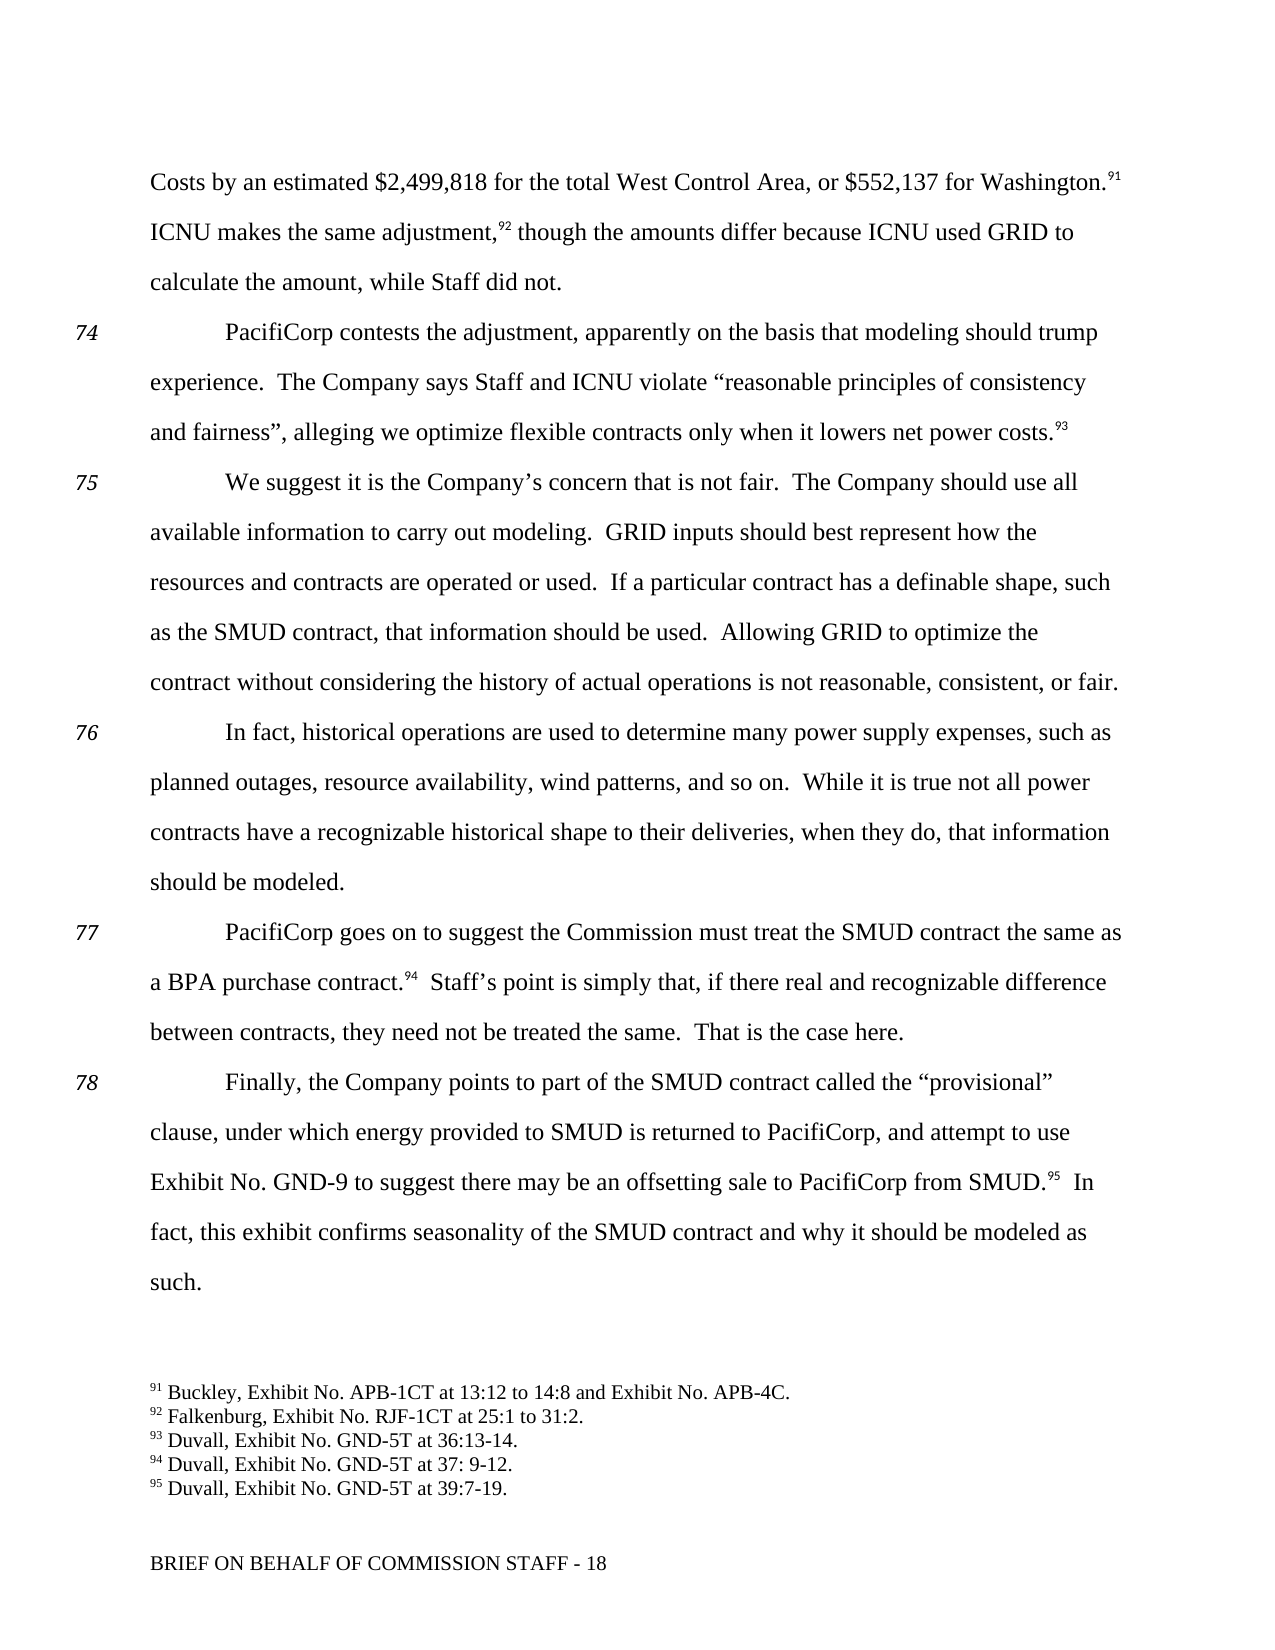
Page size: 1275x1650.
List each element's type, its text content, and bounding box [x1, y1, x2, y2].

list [75, 150, 1125, 300]
list PacifiCorp contests the adjustment, apparently on the basis that modeling should trump experience. The Company says Staff and ICNU violate “reasonable principles of consistency and fairness”, alleging we optimize flexible contracts only when it lowers net power costs. [75, 300, 1125, 450]
list In fact, historical operations are used to determine many power supply expenses, such as planned outages, resource availability, wind patterns, and so on. While it is true not all power contracts have a recognizable historical shape to their deliveries, when they do, that information should be modeled. [75, 700, 1125, 900]
list We suggest it is the Company’s concern that is not fair. The Company should use all available information to carry out modeling. GRID inputs should best represent how the resources and contracts are operated or used. If a particular contract has a definable shape, such as the SMUD contract, that information should be used. Allowing GRID to optimize the contract without considering the history of actual operations is not reasonable, consistent, or fair. [75, 450, 1125, 700]
list Finally, the Company points to part of the SMUD contract called the “provisional” clause, under which energy provided to SMUD is returned to PacifiCorp, and attempt to use Exhibit No. GND-9 to suggest there may be an offsetting sale to PacifiCorp from SMUD. In fact, this exhibit confirms seasonality of the SMUD contract and why it should be modeled as such. [75, 1050, 1125, 1300]
list PacifiCorp goes on to suggest the Commission must treat the SMUD contract the same as a BPA purchase contract. Staff’s point is simply that, if there real and recognizable difference between contracts, they need not be treated the same. That is the case here. [75, 900, 1125, 1050]
